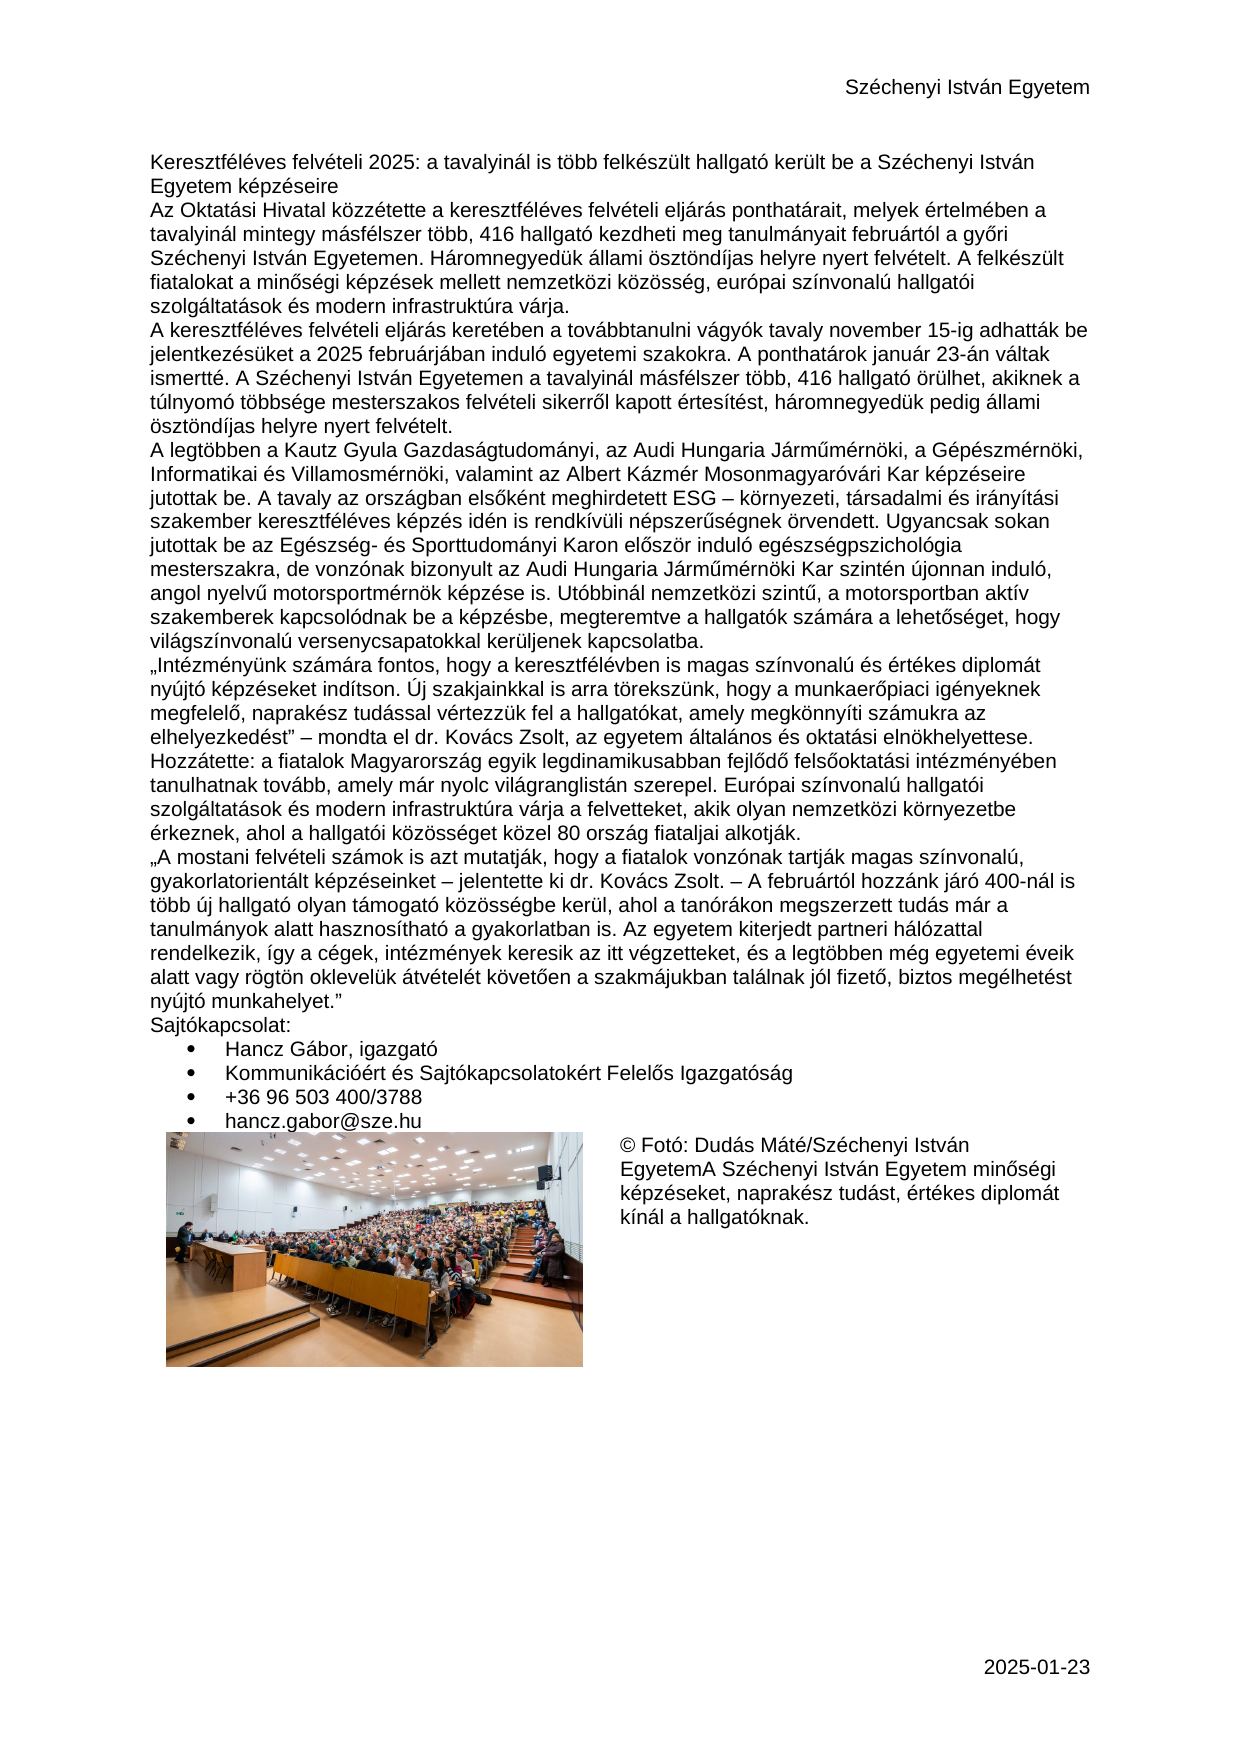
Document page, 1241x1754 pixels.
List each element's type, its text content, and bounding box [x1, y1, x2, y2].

table_header [150, 1133, 620, 1388]
picture [166, 1132, 583, 1367]
text A keresztféléves felvételi eljárás keretében a továbbtanulni vágyók tavaly november 15-ig adhatták be jelentkezésüket a 2025 februárjában induló egyetemi szakokra. A ponthatárok január 23-án váltak ismertté. A Széchenyi István Egyetemen a tavalyinál másfélszer több, 416 hallgató örülhet, akiknek a túlnyomó többsége mesterszakos felvételi sikerről kapott értesítést, háromnegyedük pedig állami ösztöndíjas helyre nyert felvételt. [150, 318, 1090, 437]
list +36 96 503 400/3788 [187, 1084, 1090, 1109]
text Keresztféléves felvételi 2025: a tavalyinál is több felkészült hallgató került be a Széchenyi István Egyetem képzéseire [150, 150, 1090, 198]
list Kommunikációért és Sajtókapcsolatokért Felelős Igazgatóság [187, 1061, 1090, 1084]
list Hancz Gábor, igazgató [187, 1036, 1090, 1061]
text A legtöbben a Kautz Gyula Gazdaságtudományi, az Audi Hungaria Járműmérnöki, a Gépészmérnöki, Informatikai és Villamosmérnöki, valamint az Albert Kázmér Mosonmagyaróvári Kar képzéseire jutottak be. A tavaly az országban elsőként meghirdetett ESG – környezeti, társadalmi és irányítási szakember keresztféléves képzés idén is rendkívüli népszerűségnek örvendett. Ugyancsak sokan jutottak be az Egészség- és Sporttudományi Karon először induló egészségpszichológia mesterszakra, de vonzónak bizonyult az Audi Hungaria Járműmérnöki Kar szintén újonnan induló, angol nyelvű motorsportmérnök képzése is. Utóbbinál nemzetközi szintű, a motorsportban aktív szakemberek kapcsolódnak be a képzésbe, megteremtve a hallgatók számára a lehetőséget, hogy világszínvonalú versenycsapatokkal kerüljenek kapcsolatba. [150, 437, 1090, 653]
text Sajtókapcsolat: [150, 1012, 1090, 1036]
table_header © Fotó: Dudás Máté/Széchenyi István Egyetem [620, 1133, 1090, 1388]
text „A mostani felvételi számok is azt mutatják, hogy a fiatalok vonzónak tartják magas színvonalú, gyakorlatorientált képzéseinket – jelentette ki dr. Kovács Zsolt. – A februártól hozzánk járó 400-nál is több új hallgató olyan támogató közösségbe kerül, ahol a tanórákon megszerzett tudás már a tanulmányok alatt hasznosítható a gyakorlatban is. Az egyetem kiterjedt partneri hálózattal rendelkezik, így a cégek, intézmények keresik az itt végzetteket, és a legtöbben még egyetemi éveik alatt vagy rögtön oklevelük átvételét követően a szakmájukban találnak jól fizető, biztos megélhetést nyújtó munkahelyet.” [150, 845, 1090, 1012]
list hancz.gabor@sze.hu [187, 1109, 1090, 1133]
text „Intézményünk számára fontos, hogy a keresztfélévben is magas színvonalú és értékes diplomát nyújtó képzéseket indítson. Új szakjainkkal is arra törekszünk, hogy a munkaerőpiaci igényeknek megfelelő, naprakész tudással vértezzük fel a hallgatókat, amely megkönnyíti számukra az elhelyezkedést” – mondta el dr. Kovács Zsolt, az egyetem általános és oktatási elnökhelyettese. Hozzátette: a fiatalok Magyarország egyik legdinamikusabban fejlődő felsőoktatási intézményében tanulhatnak tovább, amely már nyolc világranglistán szerepel. Európai színvonalú hallgatói szolgáltatások és modern infrastruktúra várja a felvetteket, akik olyan nemzetközi környezetbe érkeznek, ahol a hallgatói közösséget közel 80 ország fiataljai alkotják. [150, 653, 1090, 845]
text Az Oktatási Hivatal közzétette a keresztféléves felvételi eljárás ponthatárait, melyek értelmében a tavalyinál mintegy másfélszer több, 416 hallgató kezdheti meg tanulmányait februártól a győri Széchenyi István Egyetemen. Háromnegyedük állami ösztöndíjas helyre nyert felvételt. A felkészült fiatalokat a minőségi képzések mellett nemzetközi közösség, európai színvonalú hallgatói szolgáltatások és modern infrastruktúra várja. [150, 198, 1090, 318]
